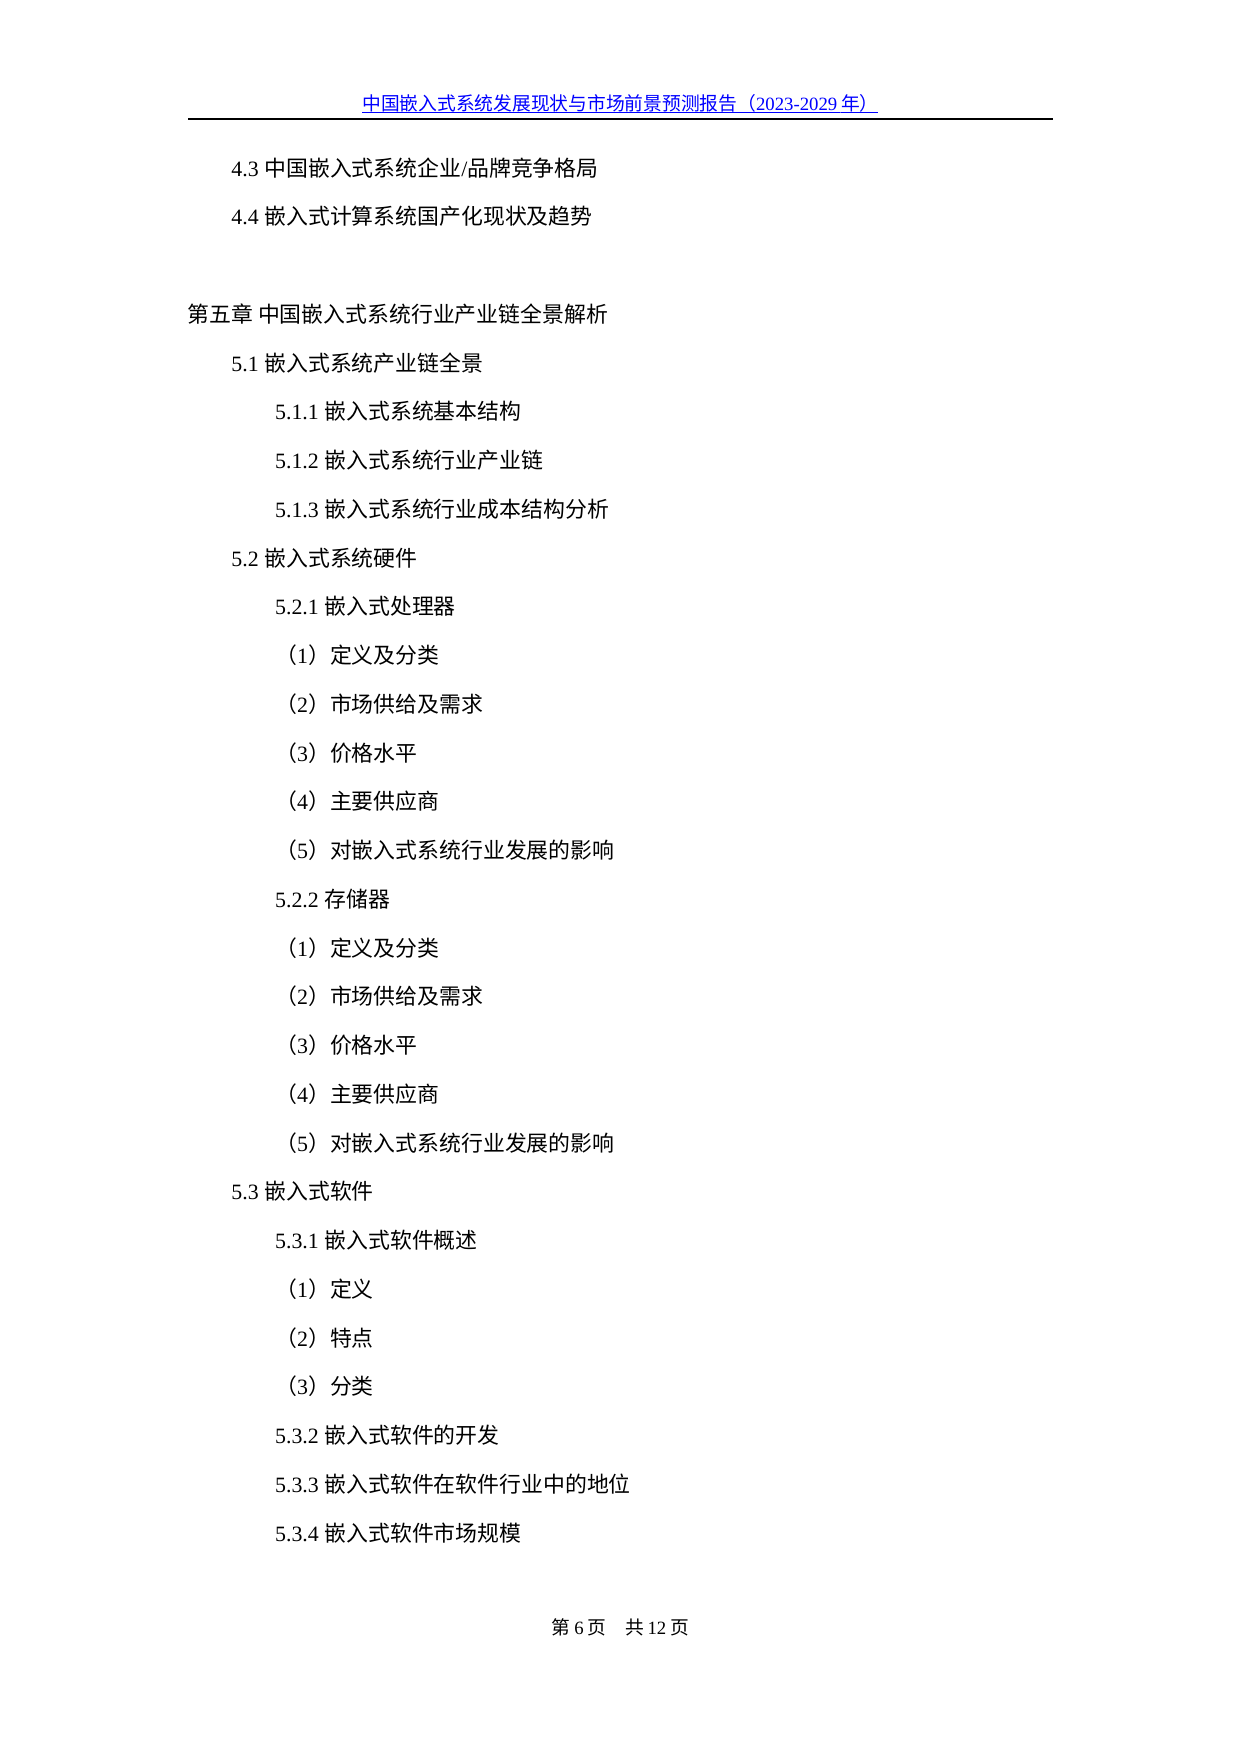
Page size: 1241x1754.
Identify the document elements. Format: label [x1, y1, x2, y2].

text [187, 150, 1053, 1548]
